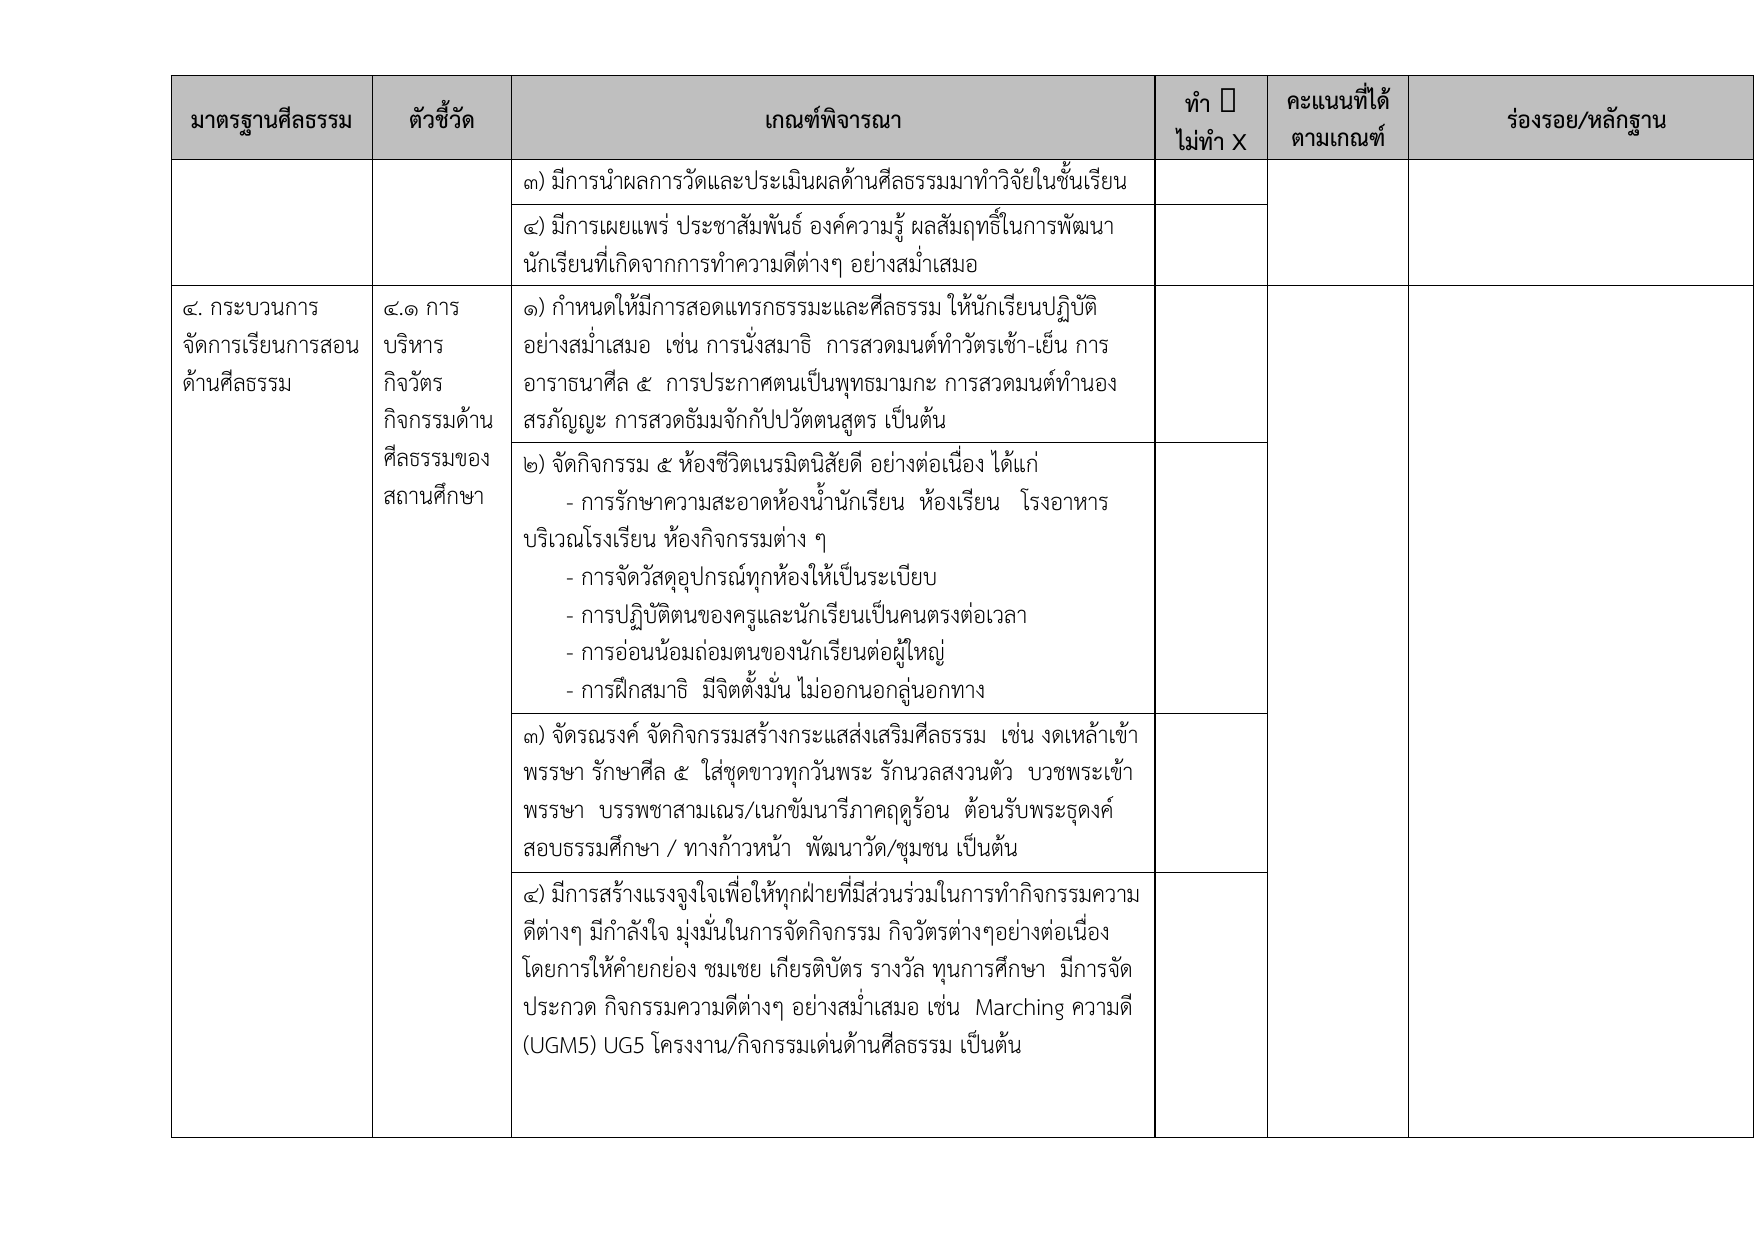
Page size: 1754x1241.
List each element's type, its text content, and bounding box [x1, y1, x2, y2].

table_cell ๔.๑ การบริหาร กิจวัตร กิจกรรมด้านศีลธรรมของสถานศึกษา [373, 286, 511, 1137]
table_cell [1156, 443, 1267, 713]
table_cell [1156, 873, 1267, 1137]
table_header ตัวชี้วัด [373, 76, 511, 159]
table_cell ๓) จัดรณรงค์ จัดกิจกรรมสร้างกระแสส่งเสริมศีลธรรม เช่น งดเหล้าเข้าพรรษา รักษาศีล ๕ ใส่ชุดขาวทุกวันพระ รักนวลสงวนตัว บวชพระเข้าพรรษา บรรพชาสามเณร/เนกขัมนารีภาคฤดูร้อน ต้อนรับพระธุดงค์ สอบธรรมศึกษา / ทางก้าวหน้า พัฒนาวัด/ชุมชน เป็นต้น [512, 714, 1154, 872]
table_cell [1156, 205, 1267, 285]
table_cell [512, 873, 1154, 1137]
table_header ร่องรอย/หลักฐาน [1409, 76, 1753, 159]
table_cell ๓) มีการนำผลการวัดและประเมินผลด้านศีลธรรมมาทำวิจัยในชั้นเรียน [512, 160, 1154, 204]
table_cell ๔. กระบวนการจัดการเรียนการสอนด้านศีลธรรม [172, 286, 372, 1137]
table_cell ๑) กำหนดให้มีการสอดแทรกธรรมะและศีลธรรม ให้นักเรียนปฏิบัติอย่างสม่ำเสมอ เช่น การนั่งสมาธิ การสวดมนต์ทำวัตรเช้า-เย็น การอาราธนาศีล ๕ การประกาศตนเป็นพุทธมามกะ การสวดมนต์ทำนองสรภัญญะ การสวดธัมมจักกัปปวัตตนสูตร เป็นต้น [512, 286, 1154, 442]
table_header คะแนนที่ได้ตามเกณฑ์ [1268, 76, 1408, 159]
table_cell [1156, 160, 1267, 204]
table_cell [1156, 714, 1267, 872]
table_cell [1268, 286, 1408, 1137]
table_cell [1409, 286, 1753, 1137]
table_cell ๔) มีการเผยแพร่ ประชาสัมพันธ์ องค์ความรู้ ผลสัมฤทธิ์ในการพัฒนานักเรียนที่เกิดจากการทำความดีต่างๆ อย่างสม่ำเสมอ [512, 205, 1154, 285]
table_header มาตรฐานศีลธรรม [172, 76, 372, 159]
table_header ทำ ไม่ทำ X [1156, 76, 1267, 159]
table_cell [1156, 286, 1267, 442]
table_header เกณฑ์พิจารณา [512, 76, 1154, 159]
table_cell ๒) จัดกิจกรรม ๕ ห้องชีวิตเนรมิตนิสัยดี อย่างต่อเนื่อง ได้แก่ - การรักษาความสะอาดห้องน้ำนักเรียน ห้องเรียน โรงอาหาร บริเวณโรงเรียน ห้องกิจกรรมต่าง ๆ - การจัดวัสดุอุปกรณ์ทุกห้องให้เป็นระเบียบ - การปฏิบัติตนของครูและนักเรียนเป็นคนตรงต่อเวลา - การอ่อนน้อมถ่อมตนของนักเรียนต่อผู้ใหญ่ - การฝึกสมาธิ มีจิตตั้งมั่น ไม่ออกนอกลู่นอกทาง [512, 443, 1154, 713]
